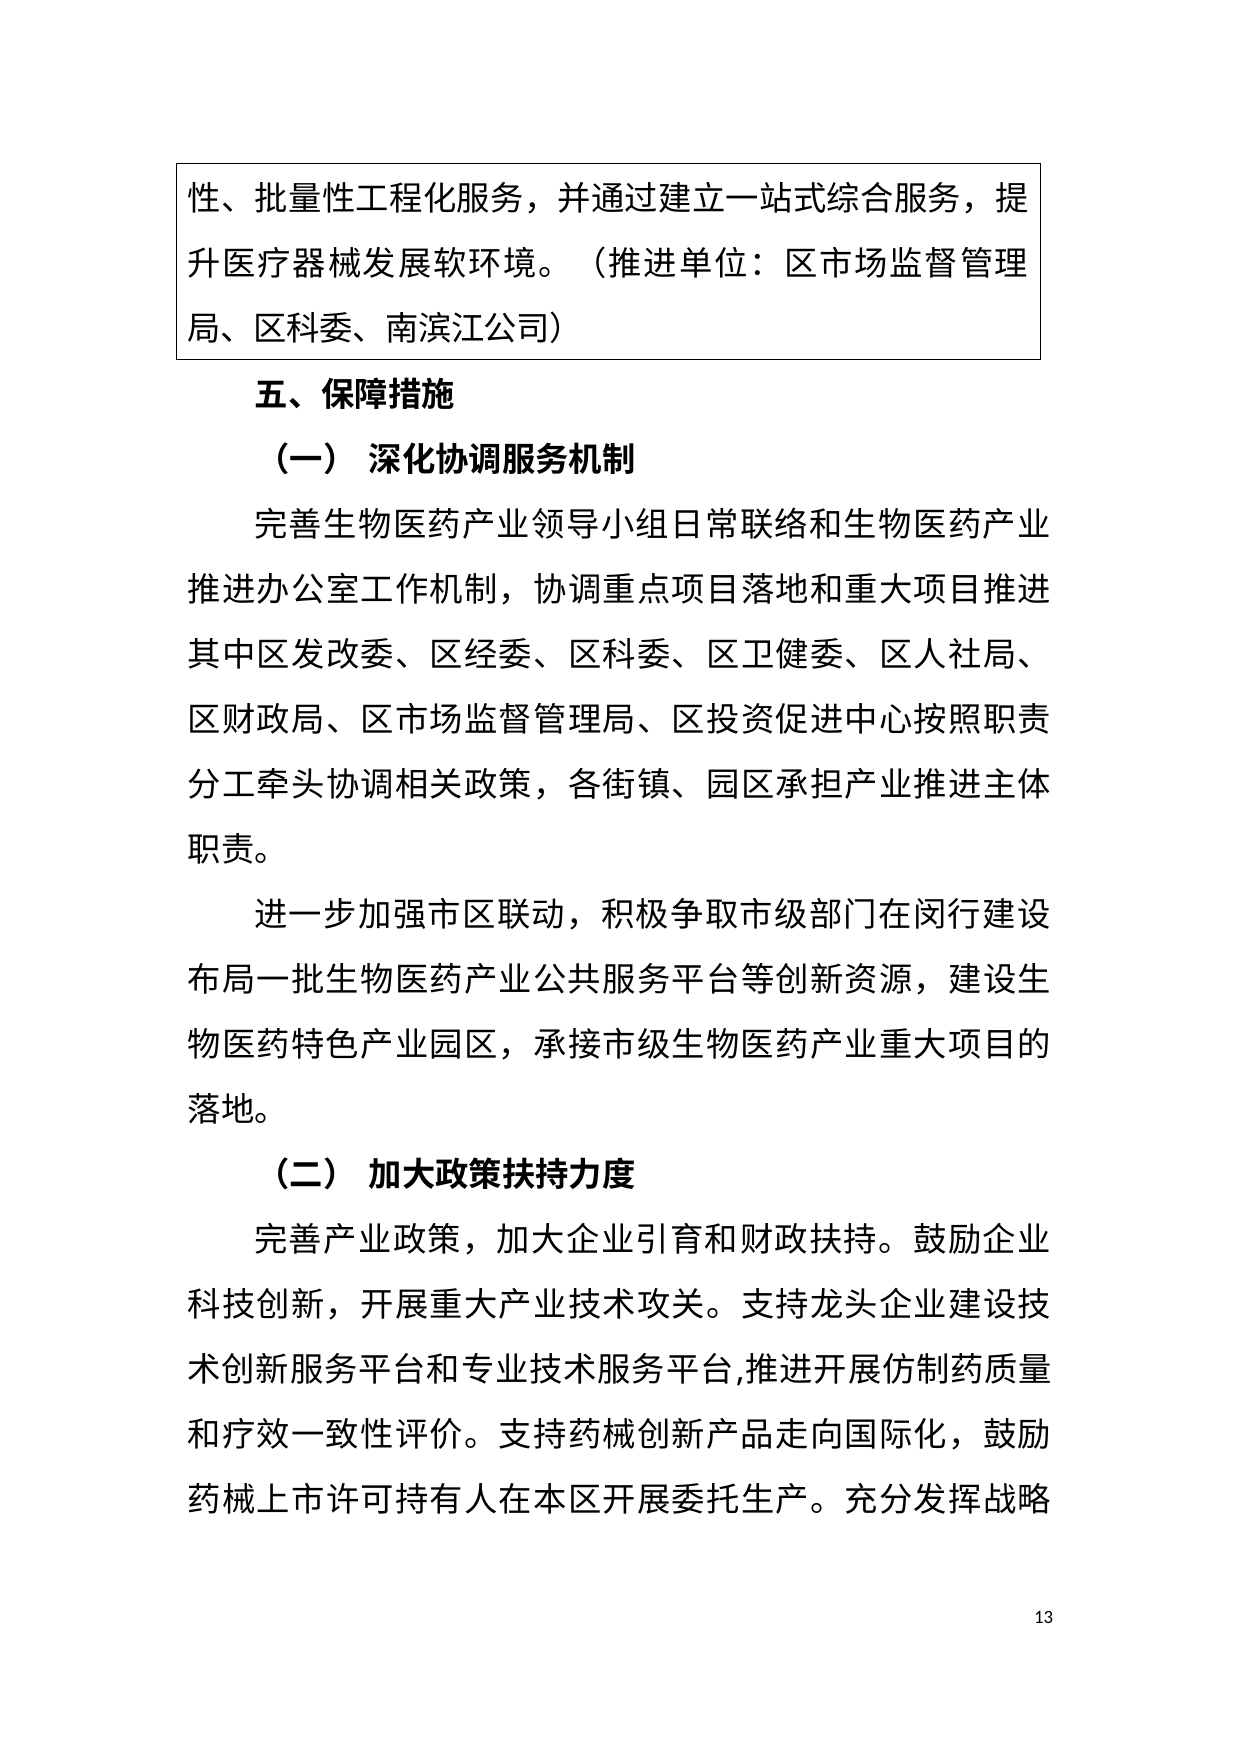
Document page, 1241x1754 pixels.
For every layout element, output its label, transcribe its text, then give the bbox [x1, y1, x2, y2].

list 深化协调服务机制 [256, 424, 1053, 489]
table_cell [177, 164, 1040, 358]
text 五、保障措施 [187, 359, 1053, 424]
text 完善生物医药产业领导小组日常联络和生物医药产业推进办公室工作机制，协调重点项目落地和重大项目推进，其中区发改委、区经委、区科委、区卫健委、区人社局、区财政局、区市场监督管理局、区投资促进中心按照职责分工牵头协调相关政策，各街镇、园区承担产业推进主体职责。 [187, 489, 1053, 879]
list 加大政策扶持力度 [256, 1139, 1053, 1204]
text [187, 1204, 1053, 1529]
text 进一步加强市区联动，积极争取市级部门在闵行建设布局一批生物医药产业公共服务平台等创新资源，建设生物医药特色产业园区，承接市级生物医药产业重大项目的落地。 [187, 879, 1053, 1139]
